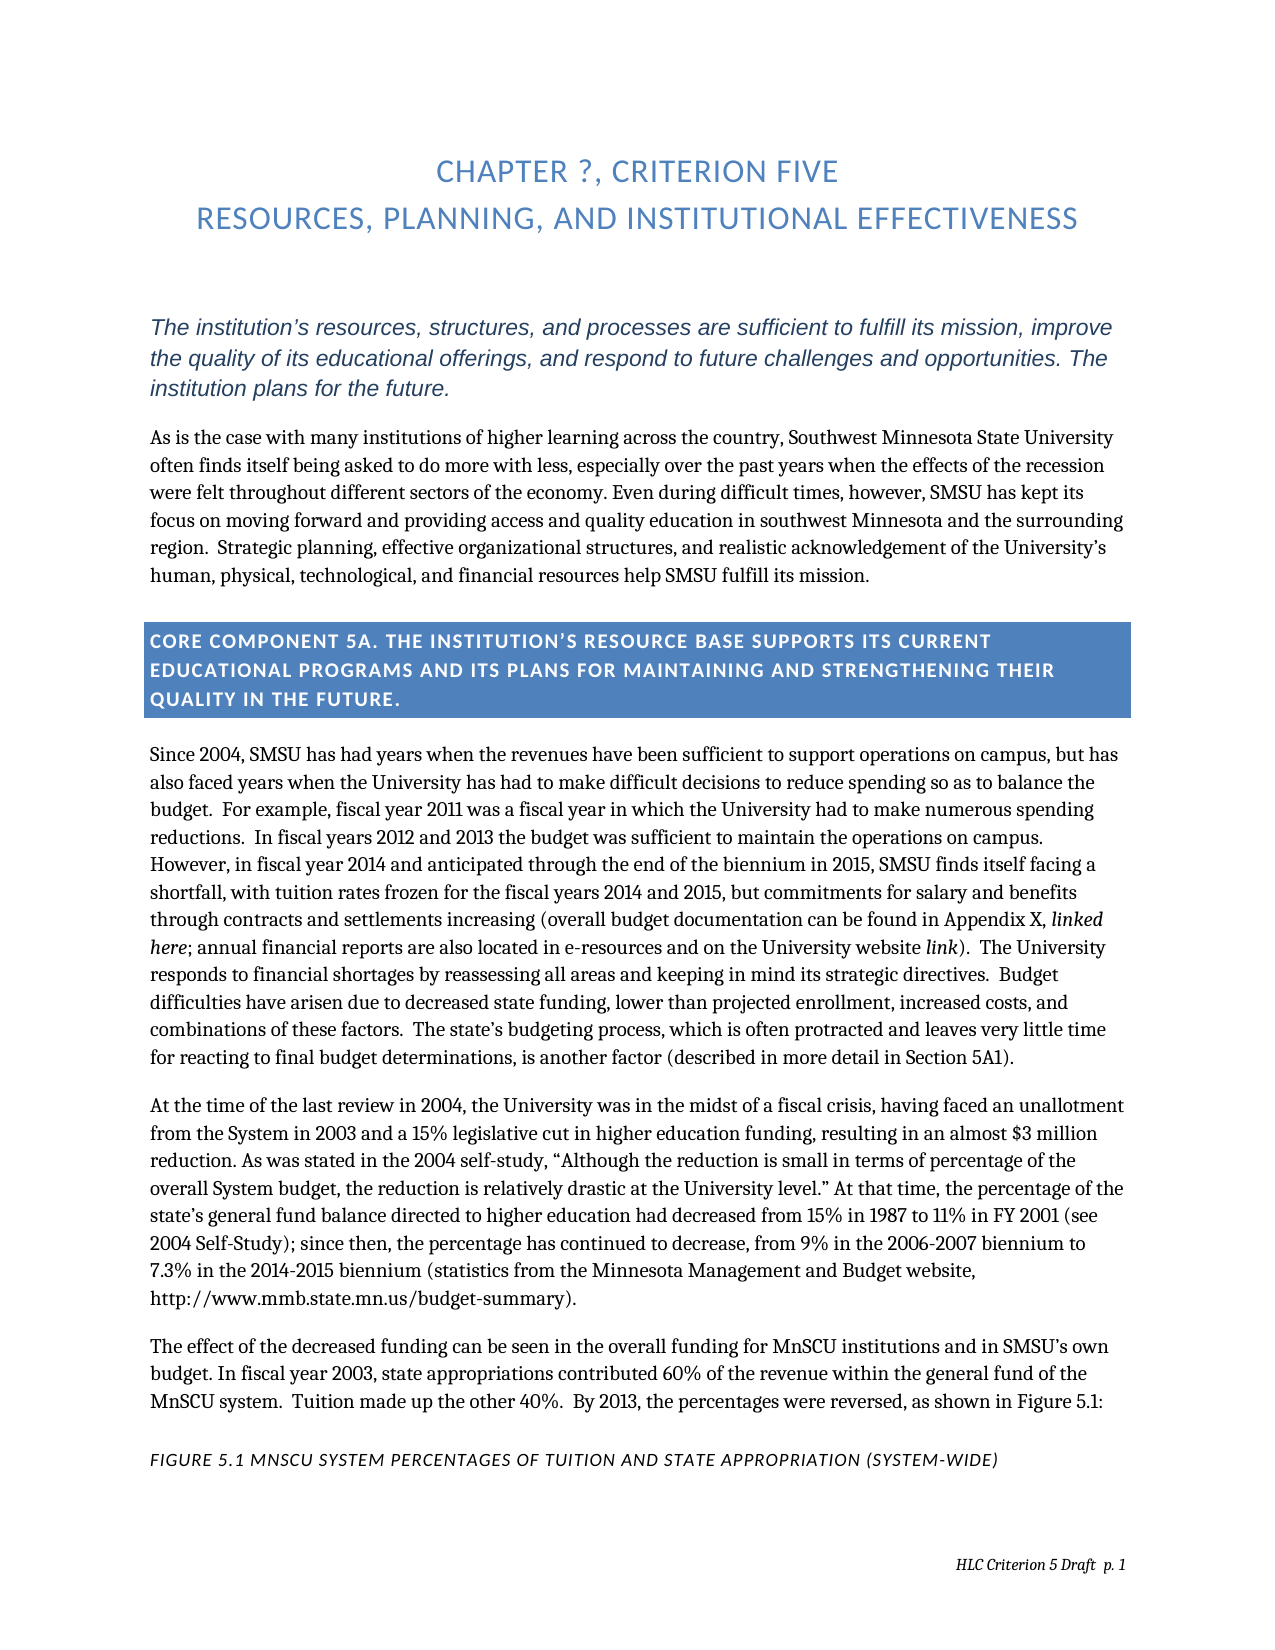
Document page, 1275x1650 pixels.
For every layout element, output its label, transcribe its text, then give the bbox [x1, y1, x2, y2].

text As is the case with many institutions of higher learning across the country, Southwest Minnesota State University often finds itself being asked to do more with less, especially over the past years when the effects of the recession were felt throughout different sectors of the economy. Even during difficult times, however, SMSU has kept its focus on moving forward and providing access and quality education in southwest Minnesota and the surrounding region. Strategic planning, effective organizational structures, and realistic acknowledgement of the University’s human, physical, technological, and financial resources help SMSU fulfill its mission. [150, 426, 1125, 587]
text The institution’s resources, structures, and processes are sufficient to fulfill its mission, improve the quality of its educational offerings, and respond to future challenges and opportunities. The institution plans for the future. [150, 314, 1125, 401]
subtitle Core Component 5A. The institution’s resource base supports its current educational programs and its plans for maintaining and strengthening their quality in the future. [150, 628, 1125, 712]
subtitle Figure 5.1 MnSCU System Percentages of Tuition and State Appropriation (System-Wide) [150, 1448, 1125, 1471]
text Since 2004, SMSU has had years when the revenues have been sufficient to support operations on campus, but has also faced years when the University has had to make difficult decisions to reduce spending so as to balance the budget. For example, fiscal year 2011 was a fiscal year in which the University had to make numerous spending reductions. In fiscal years 2012 and 2013 the budget was sufficient to maintain the operations on campus. However, in fiscal year 2014 and anticipated through the end of the biennium in 2015, SMSU finds itself facing a shortfall, with tuition rates frozen for the fiscal years 2014 and 2015, but commitments for salary and benefits through contracts and settlements increasing (overall budget documentation can be found in Appendix X, linked here; annual financial reports are also located in e-resources and on the University website link). The University responds to financial shortages by reassessing all areas and keeping in mind its strategic directives. Budget difficulties have arisen due to decreased state funding, lower than projected enrollment, increased costs, and combinations of these factors. The state’s budgeting process, which is often protracted and leaves very little time for reacting to final budget determinations, is another factor (described in more detail in Section 5A1). [150, 743, 1125, 1069]
title Resources, Planning, and Institutional Effectiveness [150, 197, 1125, 237]
text The effect of the decreased funding can be seen in the overall funding for MnSCU institutions and in SMSU’s own budget. In fiscal year 2003, state appropriations contributed 60% of the revenue within the general fund of the MnSCU system. Tuition made up the other 40%. By 2013, the percentages were reversed, as shown in Figure 5.1: [150, 1334, 1125, 1413]
title Chapter ?, Criterion Five [150, 150, 1125, 191]
text At the time of the last review in 2004, the University was in the midst of a fiscal crisis, having faced an unallotment from the System in 2003 and a 15% legislative cut in higher education funding, resulting in an almost $3 million reduction. As was stated in the 2004 self-study, “Although the reduction is small in terms of percentage of the overall System budget, the reduction is relatively drastic at the University level.” At that time, the percentage of the state’s general fund balance directed to higher education had decreased from 15% in 1987 to 11% in FY 2001 (see 2004 Self-Study); since then, the percentage has continued to decrease, from 9% in the 2006-2007 biennium to 7.3% in the 2014-2015 biennium (statistics from the Minnesota Management and Budget website, http://www.mmb.state.mn.us/budget-summary). [150, 1094, 1125, 1310]
